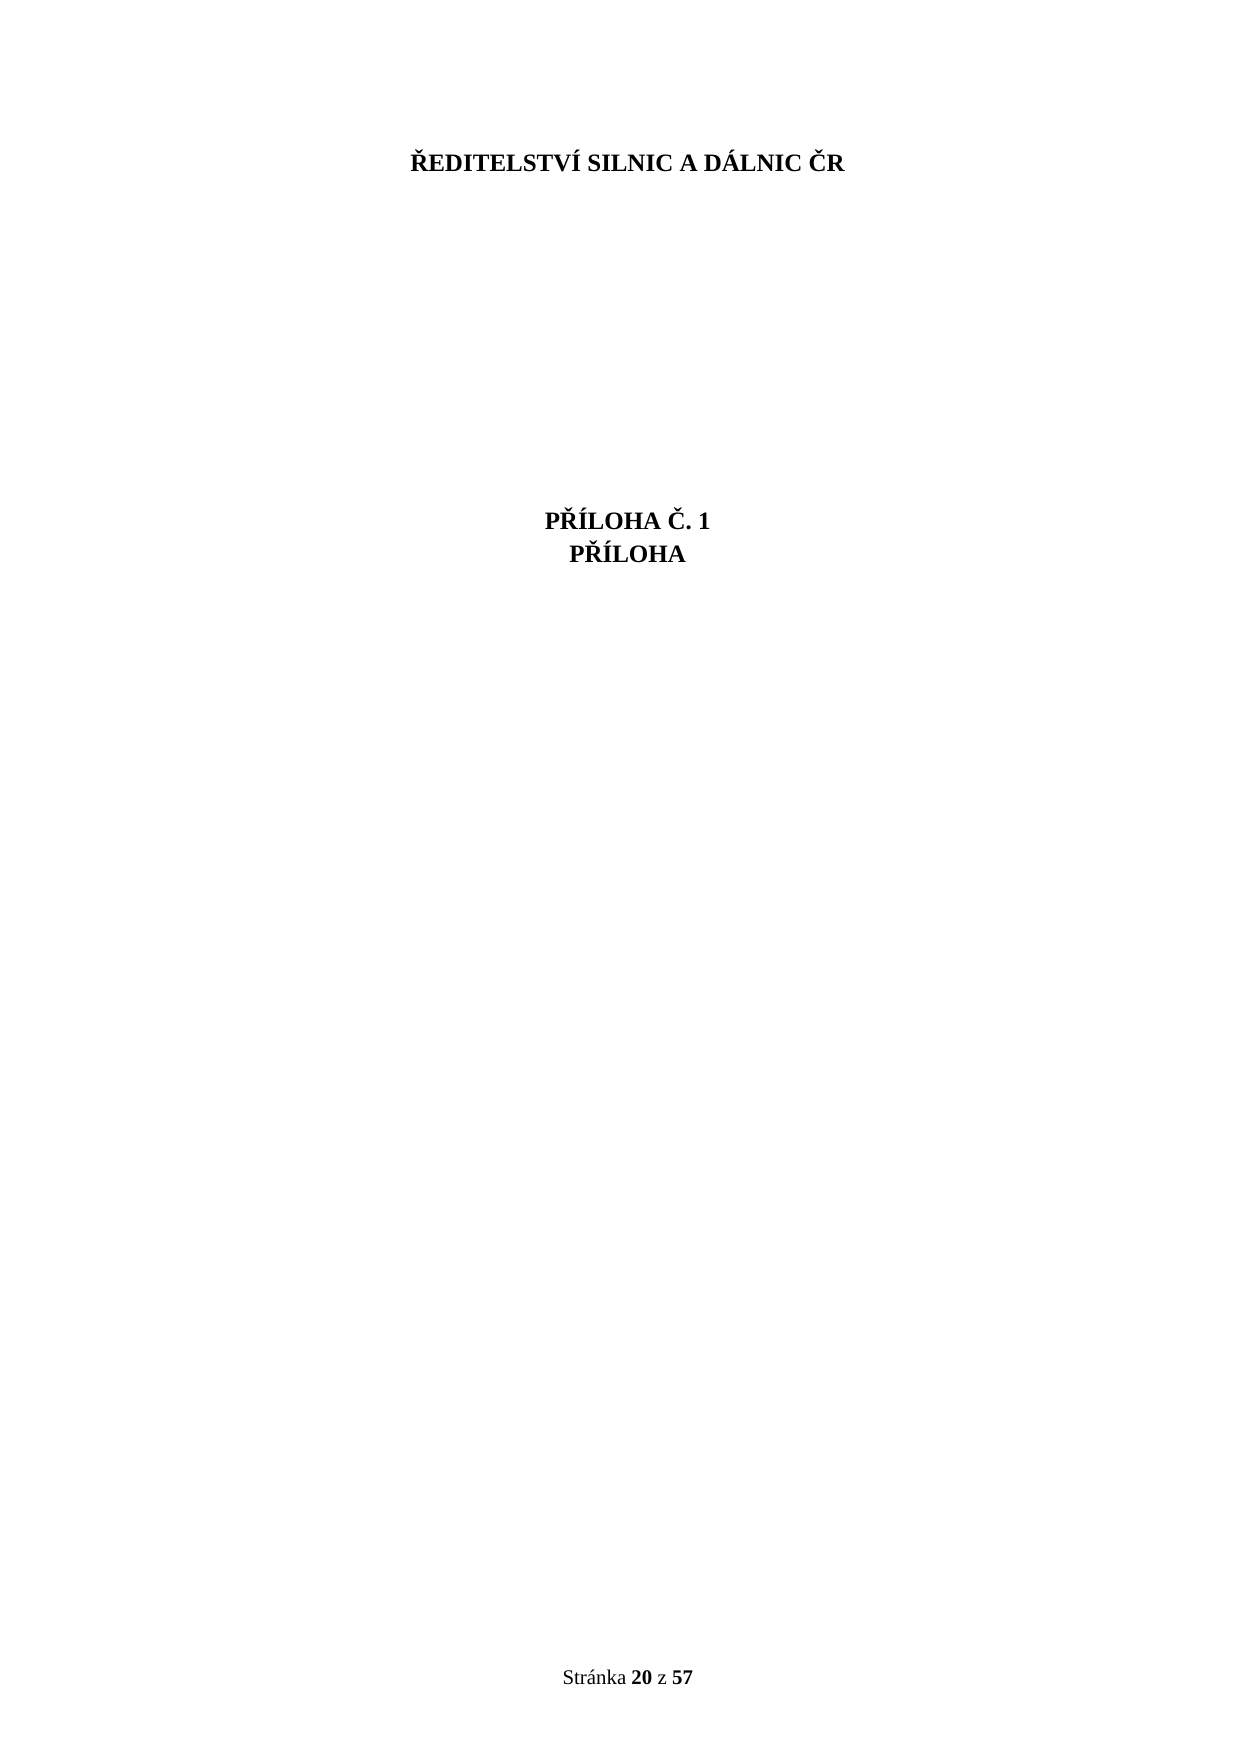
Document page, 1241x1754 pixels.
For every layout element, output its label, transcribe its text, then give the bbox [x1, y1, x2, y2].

text ŘEDITELSTVÍ SILNIC A DÁLNIC ČR [162, 148, 1092, 176]
text PŘÍLOHA [162, 539, 1092, 567]
text PŘÍLOHA Č. 1 [162, 506, 1092, 534]
